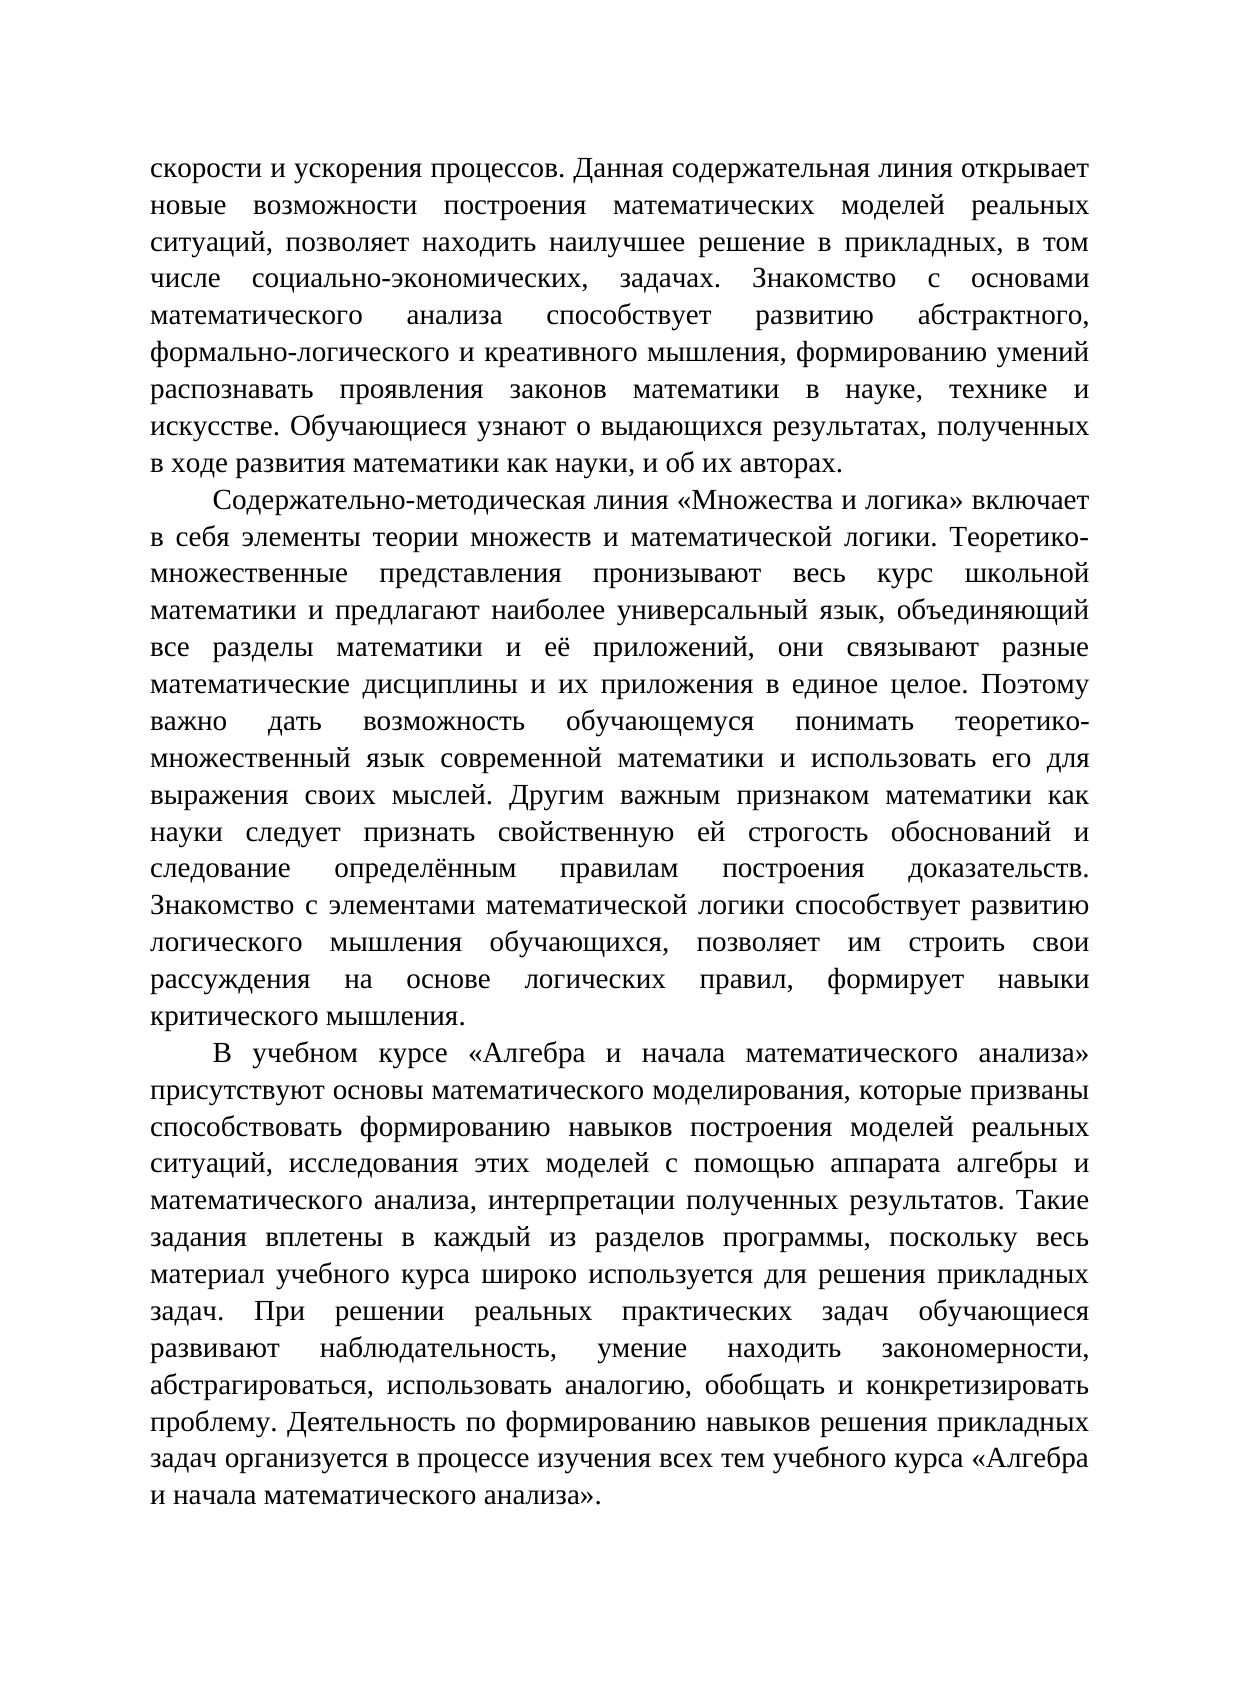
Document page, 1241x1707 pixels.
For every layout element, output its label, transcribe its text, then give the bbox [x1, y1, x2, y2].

text В учебном курсе «Алгебра и начала математического анализа» присутствуют основы математического моделирования, которые призваны способствовать формированию навыков построения моделей реальных ситуаций, исследования этих моделей с помощью аппарата алгебры и математического анализа, интерпретации полученных результатов. Такие задания вплетены в каждый из разделов программы, поскольку весь материал учебного курса широко используется для решения прикладных задач. При решении реальных практических задач обучающиеся развивают наблюдательность, умение находить закономерности, абстрагироваться, использовать аналогию, обобщать и конкретизировать проблему. Деятельность по формированию навыков решения прикладных задач организуется в процессе изучения всех тем учебного курса «Алгебра и начала математического анализа». [150, 1035, 1090, 1511]
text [150, 150, 1090, 478]
text Содержательно-методическая линия «Множества и логика» включает в себя элементы теории множеств и математической логики. Теоретико-множественные представления пронизывают весь курс школьной математики и предлагают наиболее универсальный язык, объединяющий все разделы математики и её приложений, они связывают разные математические дисциплины и их приложения в единое целое. Поэтому важно дать возможность обучающемуся понимать теоретико-множественный язык современной математики и использовать его для выражения своих мыслей. Другим важным признаком математики как науки следует признать свойственную ей строгость обоснований и следование определённым правилам построения доказательств. Знакомство с элементами математической логики способствует развитию логического мышления обучающихся, позволяет им строить свои рассуждения на основе логических правил, формирует навыки критического мышления. [150, 482, 1090, 1032]
